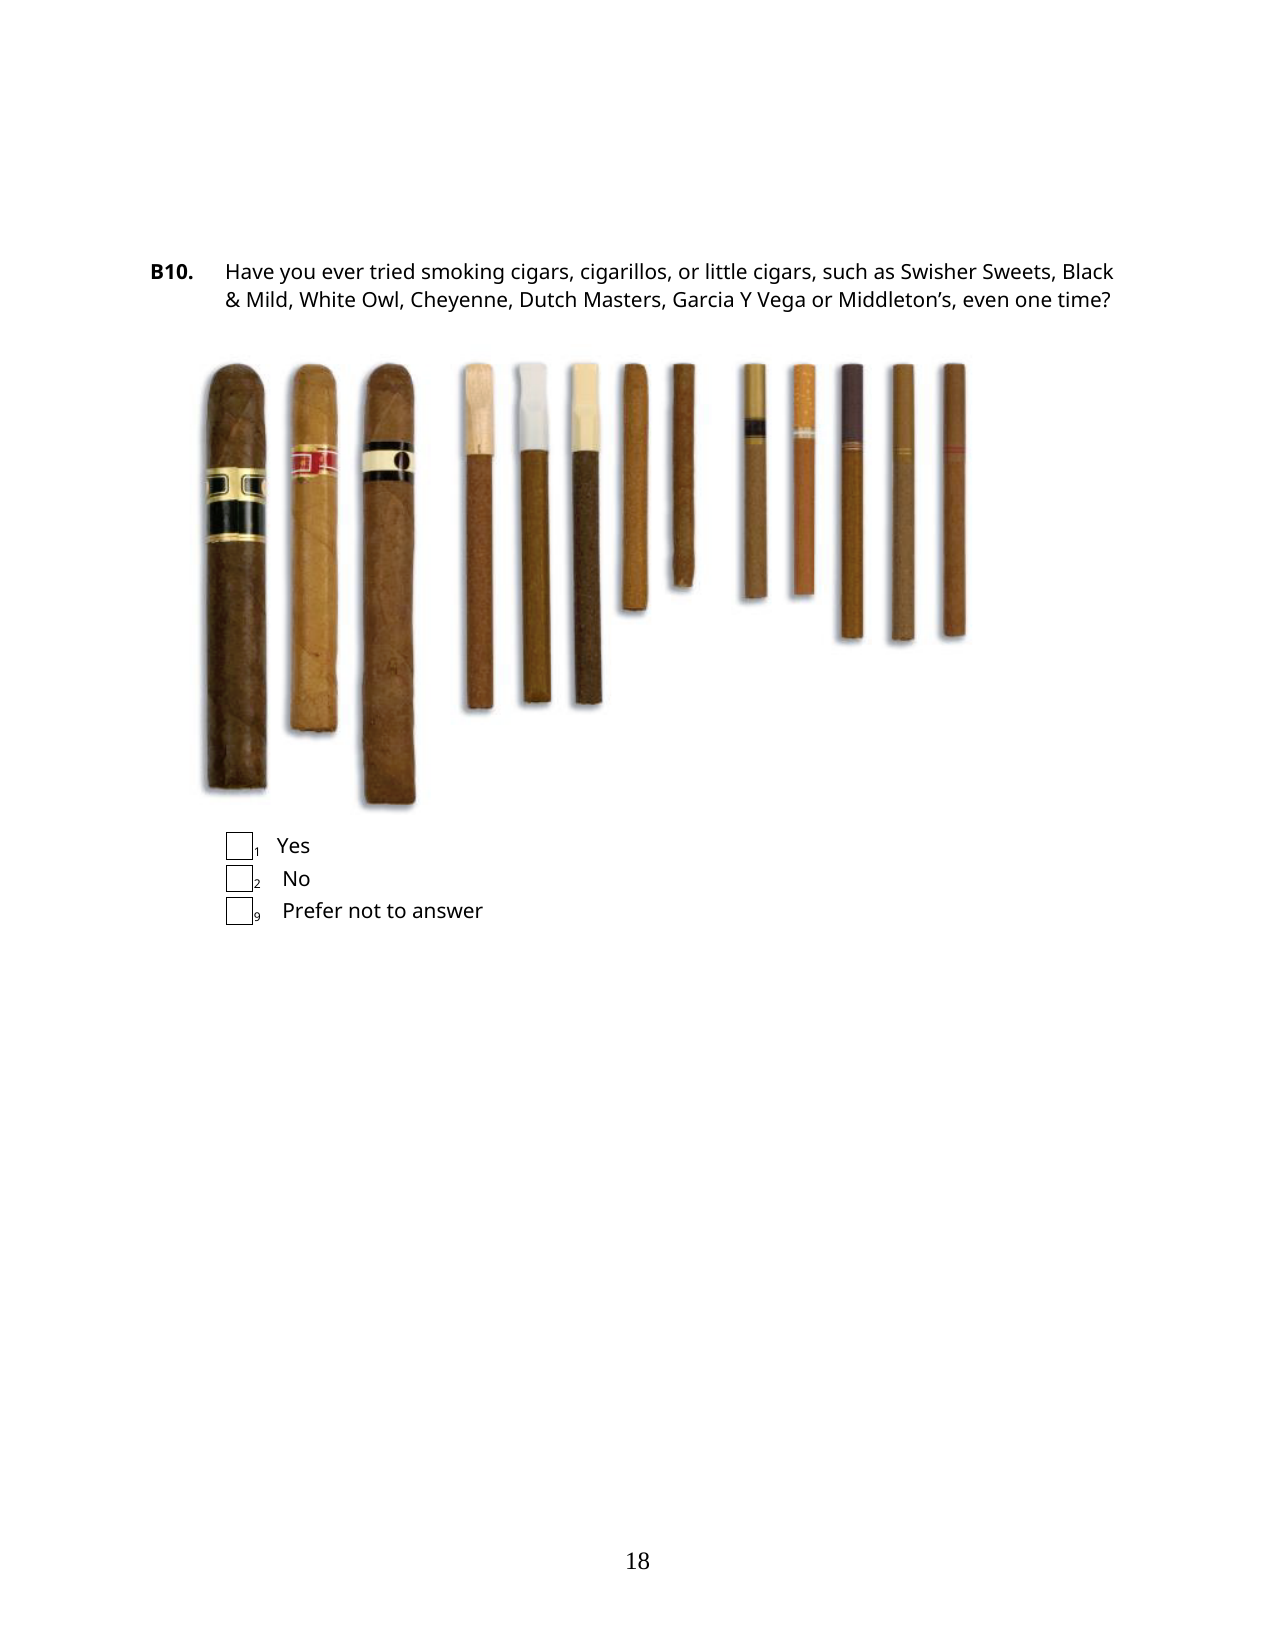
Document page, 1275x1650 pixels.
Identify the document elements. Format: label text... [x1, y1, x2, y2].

text 1 Yes [225, 831, 1125, 860]
text B10. Have you ever tried smoking cigars, cigarillos, or little cigars, such as Swisher Sweets, Black & Mild, White Owl, Cheyenne, Dutch Masters, Garcia Y Vega or Middleton’s, even one time? [150, 257, 1125, 314]
text 2 No [225, 864, 1125, 892]
text 9 Prefer not to answer [225, 896, 1125, 925]
